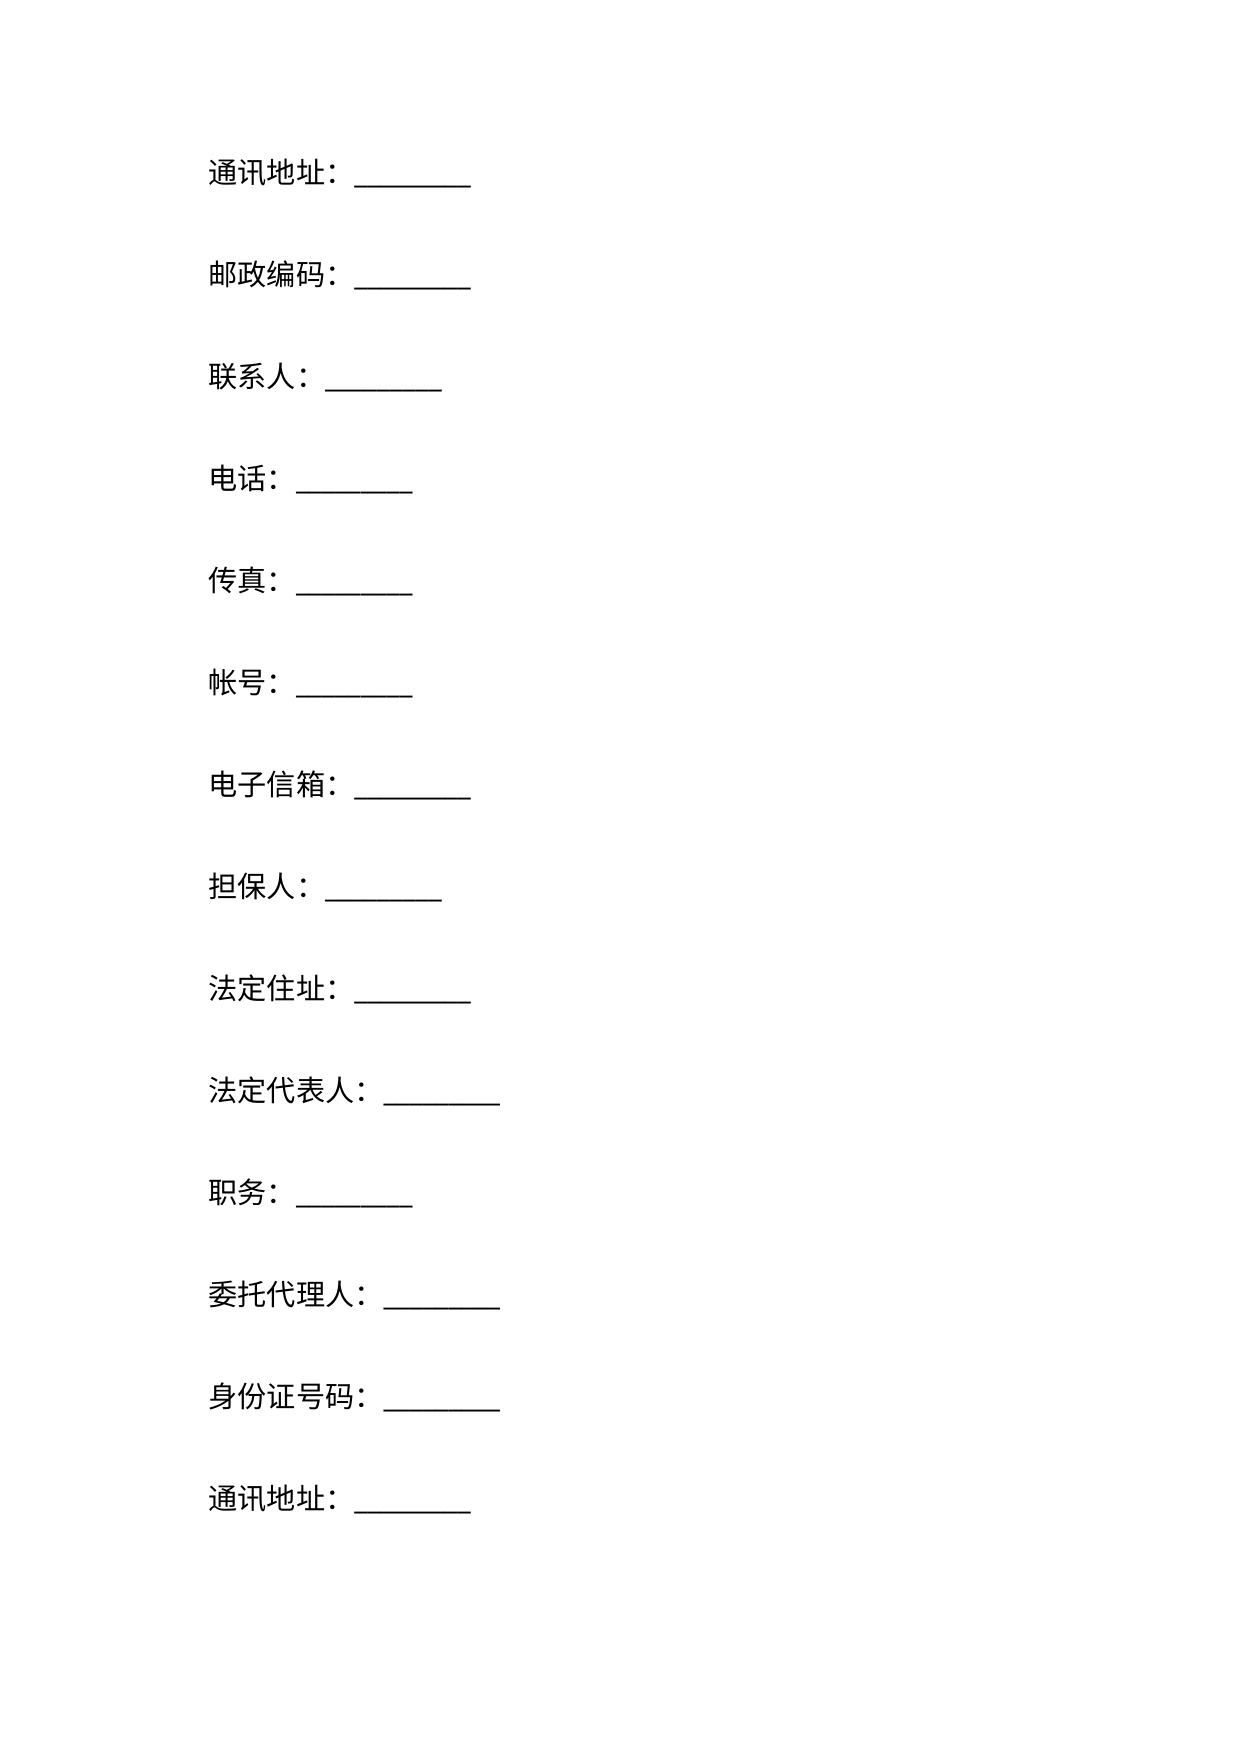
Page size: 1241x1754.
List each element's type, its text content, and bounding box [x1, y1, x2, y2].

text 职务：_________ [150, 1170, 1090, 1212]
text 通讯地址：_________ [150, 150, 1090, 192]
text 电子信箱：_________ [150, 762, 1090, 804]
text 电话：_________ [150, 456, 1090, 498]
text 担保人：_________ [150, 864, 1090, 906]
text 身份证号码：_________ [150, 1374, 1090, 1416]
text 通讯地址：_________ [150, 1476, 1090, 1518]
text 法定住址：_________ [150, 966, 1090, 1008]
text 委托代理人：_________ [150, 1272, 1090, 1314]
text 邮政编码：_________ [150, 252, 1090, 294]
text 法定代表人：_________ [150, 1068, 1090, 1110]
text 帐号：_________ [150, 660, 1090, 702]
text 联系人：_________ [150, 354, 1090, 396]
text 传真：_________ [150, 558, 1090, 600]
